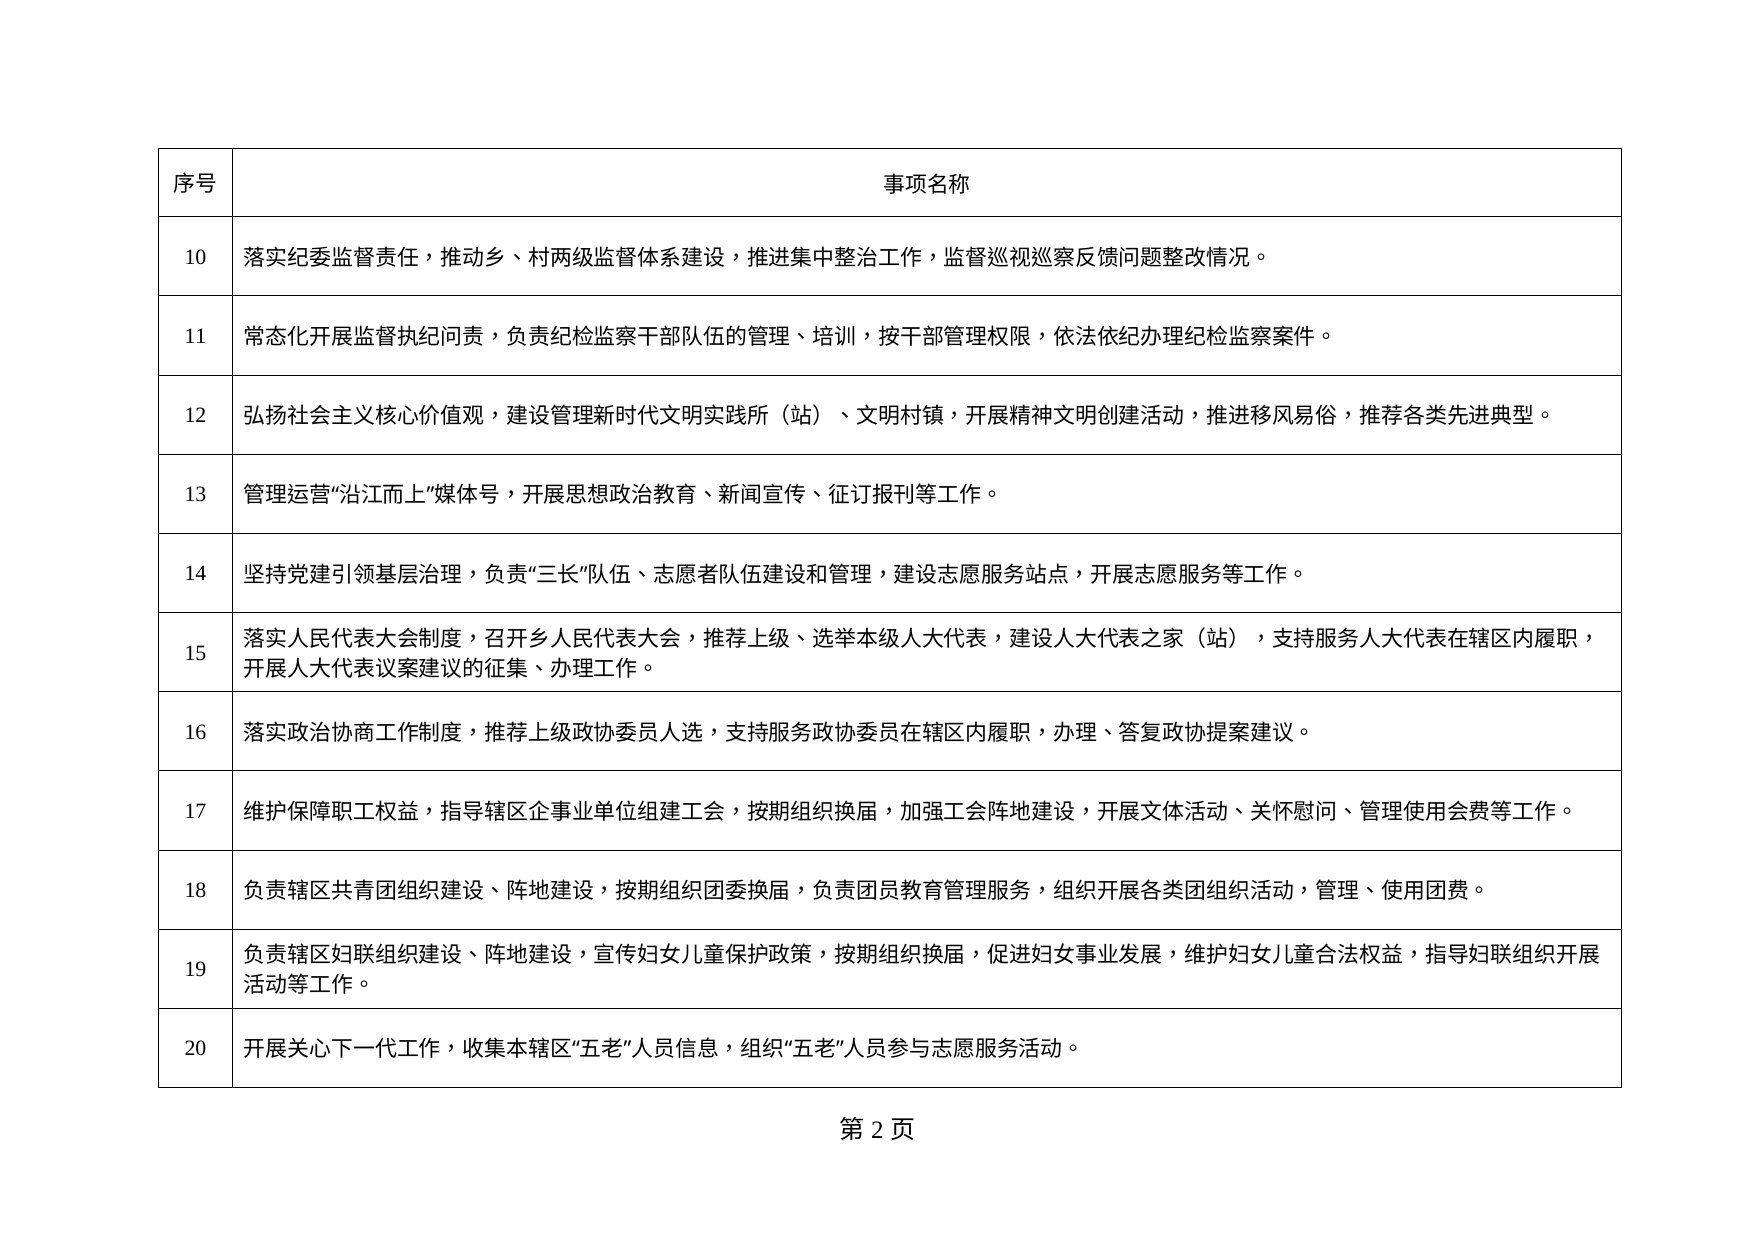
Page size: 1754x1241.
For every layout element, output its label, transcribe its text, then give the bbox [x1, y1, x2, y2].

table_cell 16 [159, 692, 232, 770]
table_cell 11 [159, 296, 232, 374]
table_cell 弘扬社会主义核心价值观，建设管理新时代文明实践所（站）、文明村镇，开展精神文明创建活动，推进移风易俗，推荐各类先进典型。 [233, 376, 1621, 454]
table_cell 13 [159, 455, 232, 533]
table_cell 负责辖区共青团组织建设、阵地建设，按期组织团委换届，负责团员教育管理服务，组织开展各类团组织活动，管理、使用团费。 [233, 851, 1621, 929]
table_cell 负责辖区妇联组织建设、阵地建设，宣传妇女儿童保护政策，按期组织换届，促进妇女事业发展，维护妇女儿童合法权益，指导妇联组织开展活动等工作。 [233, 930, 1621, 1008]
table_cell 落实人民代表大会制度，召开乡人民代表大会，推荐上级、选举本级人大代表，建设人大代表之家（站），支持服务人大代表在辖区内履职，开展人大代表议案建议的征集、办理工作。 [233, 613, 1621, 691]
table_cell 管理运营“沿江而上”媒体号，开展思想政治教育、新闻宣传、征订报刊等工作。 [233, 455, 1621, 533]
table_cell 18 [159, 851, 232, 929]
table_cell 14 [159, 534, 232, 612]
table_header 事项名称 [233, 149, 1621, 216]
table_cell 落实政治协商工作制度，推荐上级政协委员人选，支持服务政协委员在辖区内履职，办理、答复政协提案建议。 [233, 692, 1621, 770]
table_cell 落实纪委监督责任，推动乡、村两级监督体系建设，推进集中整治工作，监督巡视巡察反馈问题整改情况。 [233, 217, 1621, 295]
table_cell 常态化开展监督执纪问责，负责纪检监察干部队伍的管理、培训，按干部管理权限，依法依纪办理纪检监察案件。 [233, 296, 1621, 374]
table_cell 维护保障职工权益，指导辖区企事业单位组建工会，按期组织换届，加强工会阵地建设，开展文体活动、关怀慰问、管理使用会费等工作。 [233, 771, 1621, 849]
table_cell 15 [159, 613, 232, 691]
table_cell 20 [159, 1009, 232, 1087]
table_cell 12 [159, 376, 232, 454]
table_cell 17 [159, 771, 232, 849]
table_cell 10 [159, 217, 232, 295]
table_header 序号 [159, 149, 232, 216]
table_cell 开展关心下一代工作，收集本辖区“五老”人员信息，组织“五老”人员参与志愿服务活动。 [233, 1009, 1621, 1087]
table_cell 坚持党建引领基层治理，负责“三长”队伍、志愿者队伍建设和管理，建设志愿服务站点，开展志愿服务等工作。 [233, 534, 1621, 612]
table_cell 19 [159, 930, 232, 1008]
